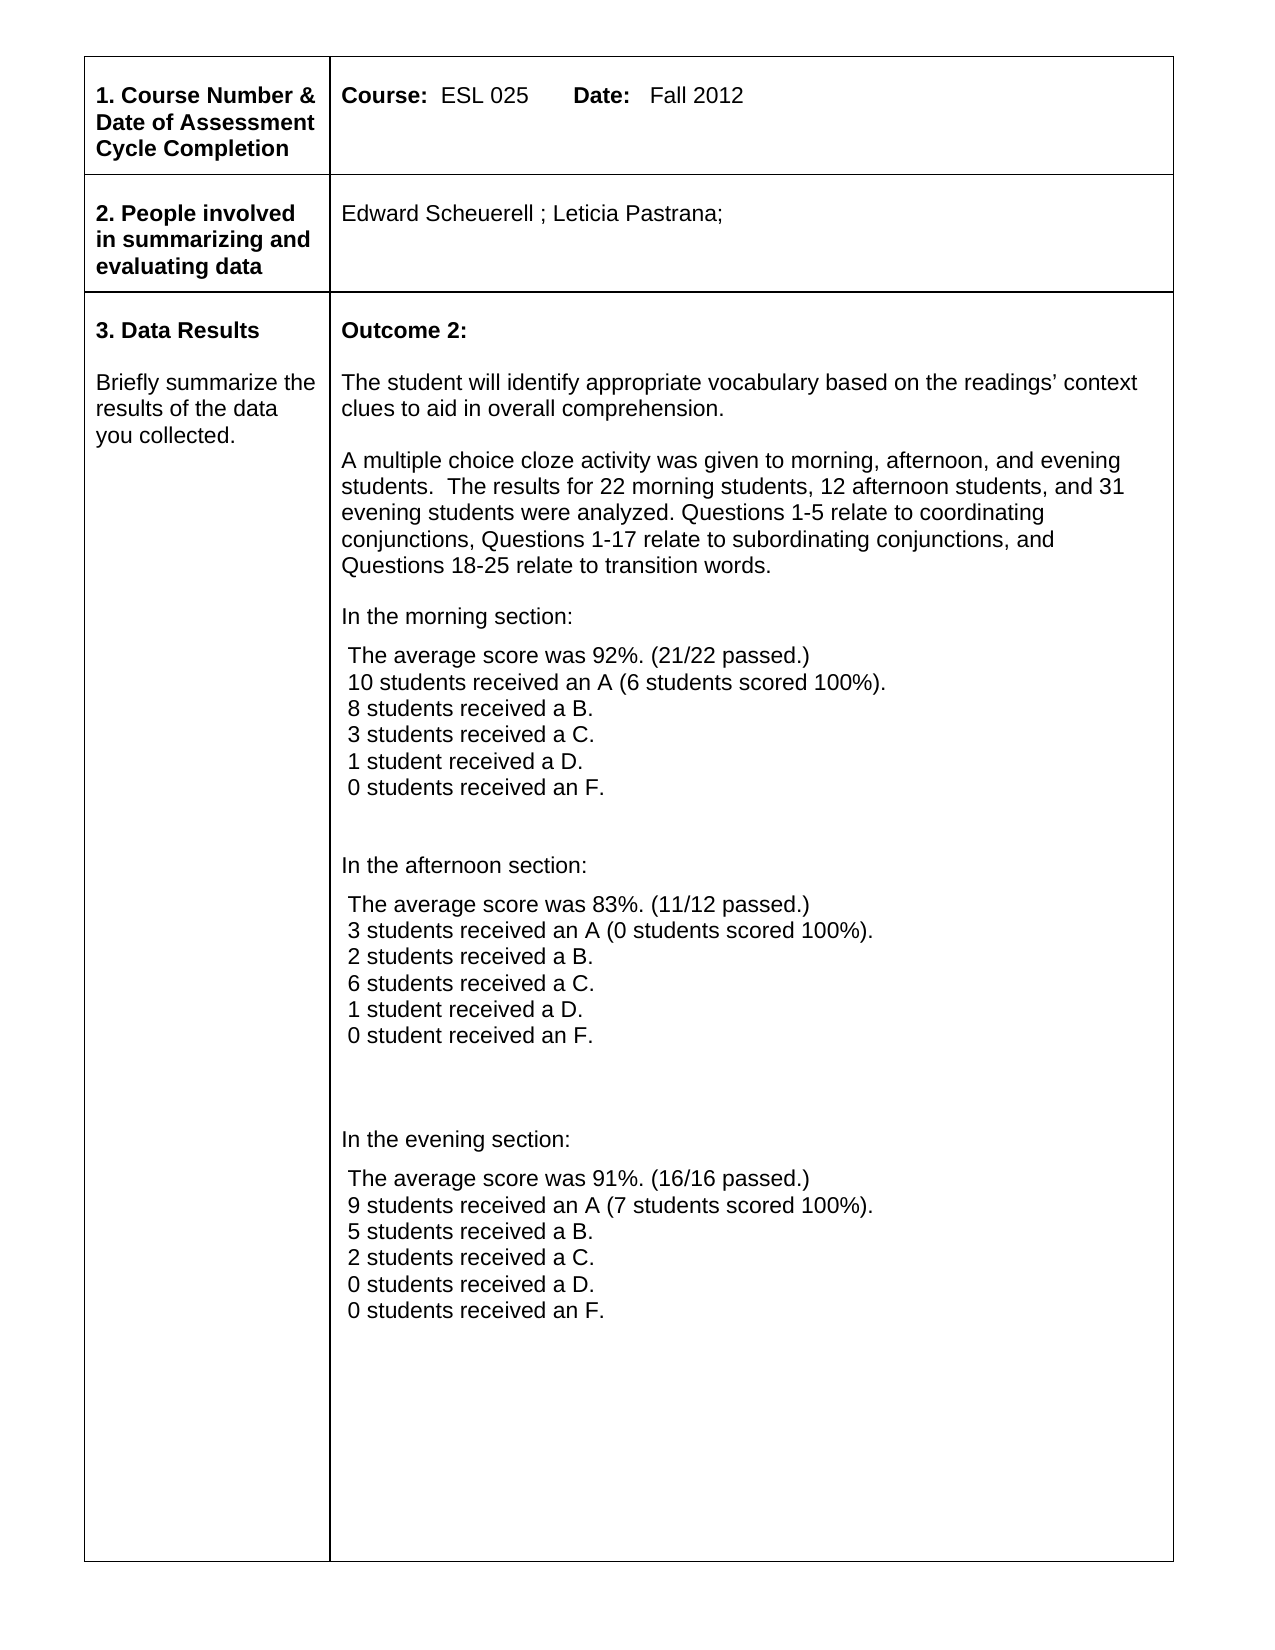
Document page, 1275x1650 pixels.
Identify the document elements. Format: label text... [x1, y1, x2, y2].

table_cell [85, 293, 329, 1561]
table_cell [331, 293, 1173, 1561]
table_header Course: ESL 025 Date: Fall 2012 [331, 57, 1173, 174]
table_cell 2. People involved in summarizing and evaluating data [85, 175, 329, 291]
table_header 1. Course Number & Date of Assessment Cycle Completion [85, 57, 329, 174]
table_cell Edward Scheuerell ; Leticia Pastrana; [331, 175, 1173, 291]
